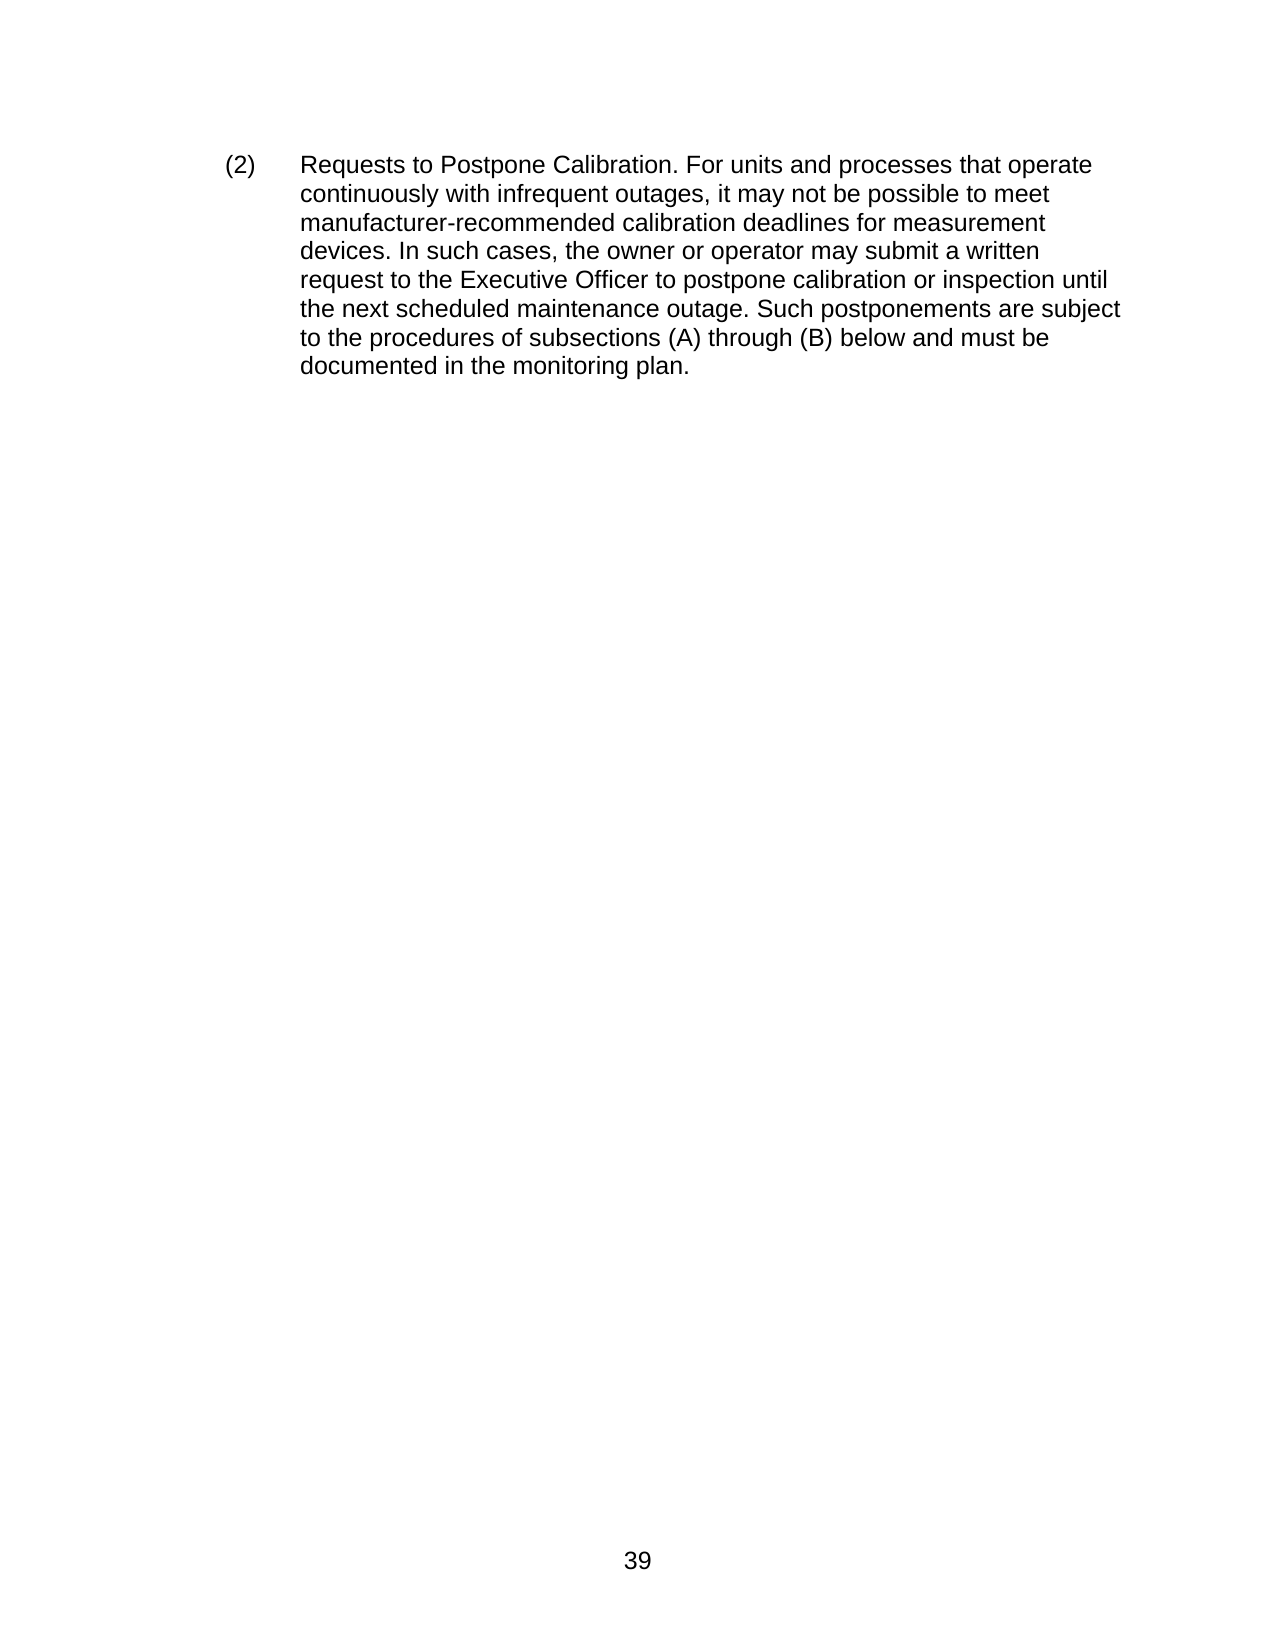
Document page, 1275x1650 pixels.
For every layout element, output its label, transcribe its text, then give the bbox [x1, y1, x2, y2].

subtitle Requests to Postpone Calibration. For units and processes that operate continuously with infrequent outages, it may not be possible to meet manufacturer-recommended calibration deadlines for measurement devices. In such cases, the owner or operator may submit a written request to the Executive Officer to postpone calibration or inspection until the next scheduled maintenance outage. Such postponements are subject to the procedures of subsections (A) through (B) below and must be documented in the monitoring plan. [225, 150, 1125, 380]
